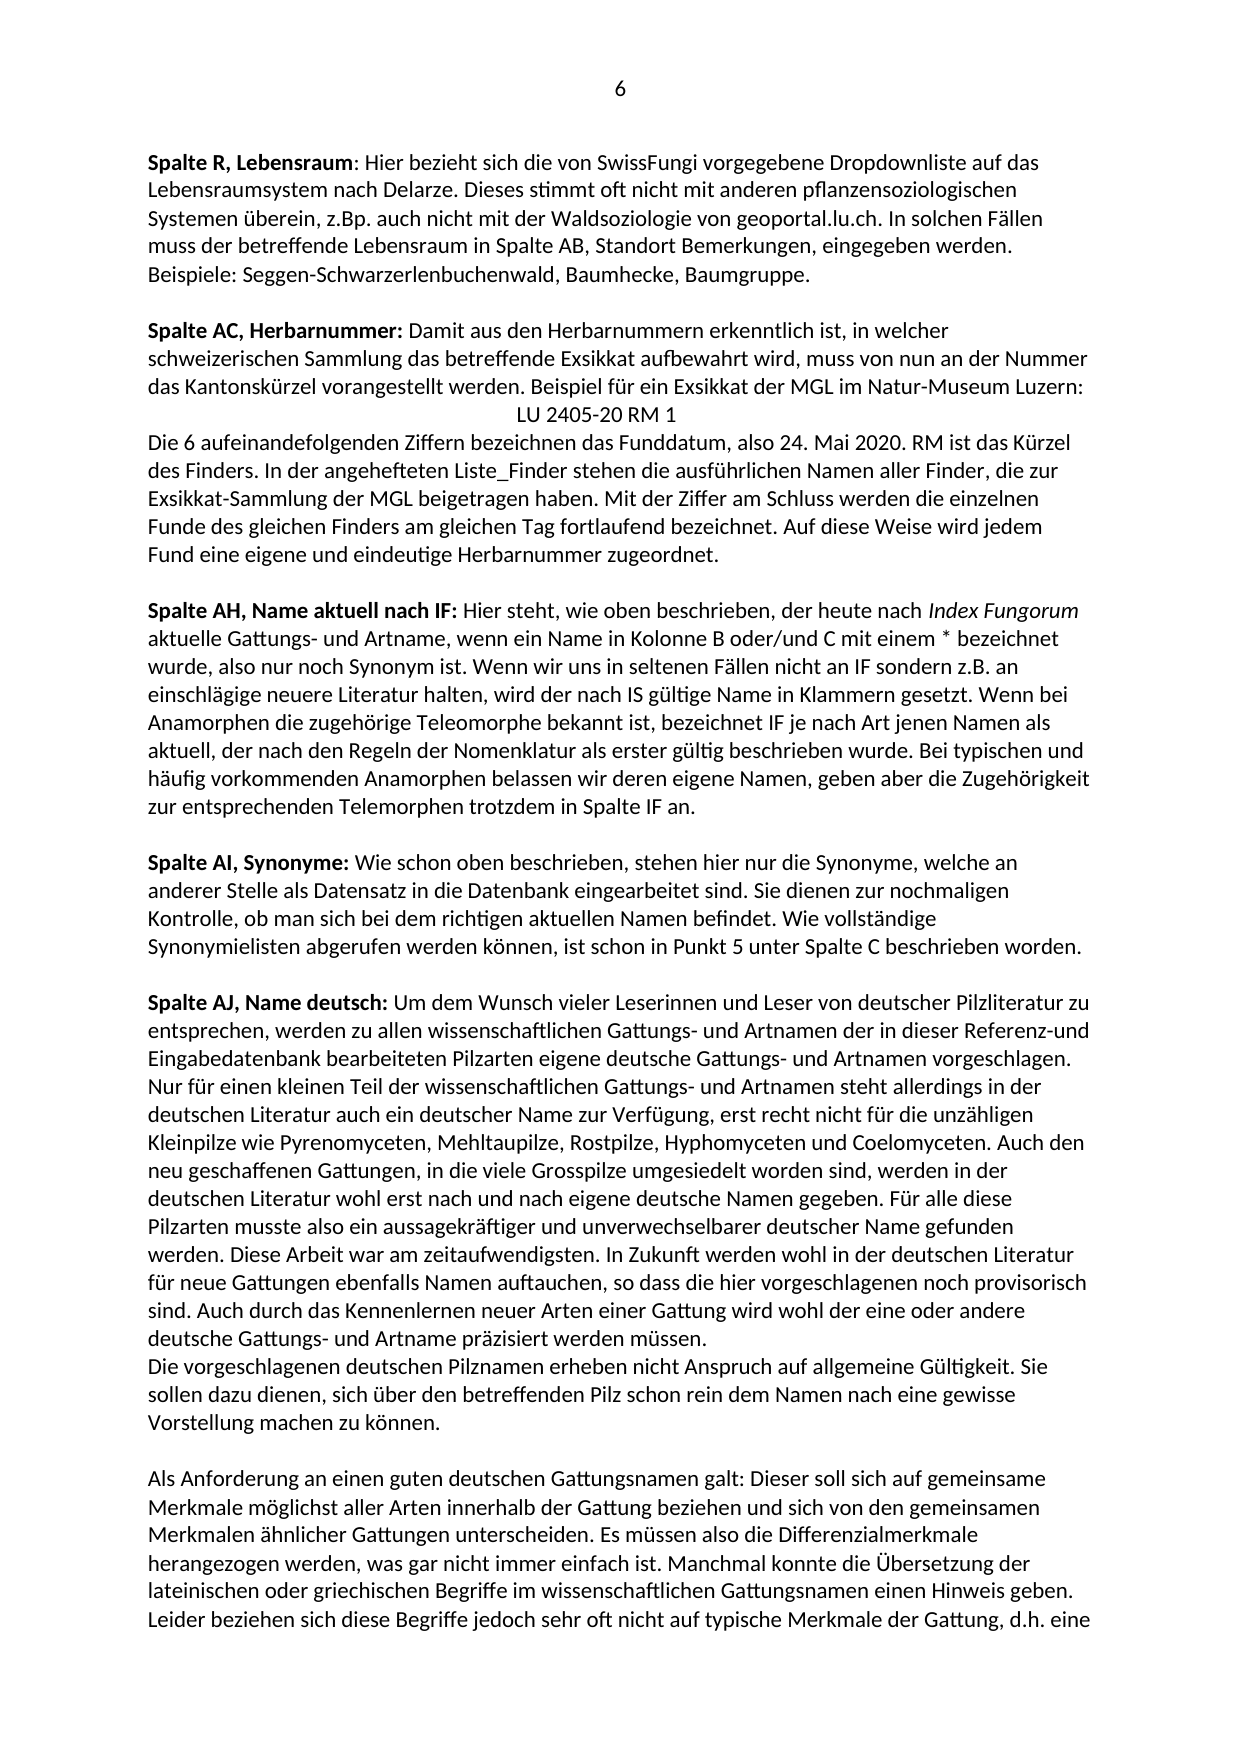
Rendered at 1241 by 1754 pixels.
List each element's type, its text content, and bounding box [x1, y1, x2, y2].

text Spalte AC, Herbarnummer: Damit aus den Herbarnummern erkenntlich ist, in welcher schweizerischen Sammlung das betreffende Exsikkat aufbewahrt wird, muss von nun an der Nummer das Kantonskürzel vorangestellt werden. Beispiel für ein Exsikkat der MGL im Natur-Museum Luzern: [148, 316, 1093, 400]
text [148, 1464, 1093, 1633]
text Spalte R, Lebensraum: Hier bezieht sich die von SwissFungi vorgegebene Dropdownliste auf das Lebensraumsystem nach Delarze. Dieses stimmt oft nicht mit anderen pflanzensoziologischen Systemen überein, z.Bp. auch nicht mit der Waldsoziologie von geoportal.lu.ch. In solchen Fällen muss der betreffende Lebensraum in Spalte AB, Standort Bemerkungen, eingegeben werden. Beispiele: Seggen-Schwarzerlenbuchenwald, Baumhecke, Baumgruppe. [148, 148, 1093, 288]
text Spalte AI, Synonyme: Wie schon oben beschrieben, stehen hier nur die Synonyme, welche an anderer Stelle als Datensatz in die Datenbank eingearbeitet sind. Sie dienen zur nochmaligen Kontrolle, ob man sich bei dem richtigen aktuellen Namen befindet. Wie vollständige Synonymielisten abgerufen werden können, ist schon in Punkt 5 unter Spalte C beschrieben worden. [148, 848, 1093, 960]
text Die 6 aufeinandefolgenden Ziffern bezeichnen das Funddatum, also 24. Mai 2020. RM ist das Kürzel des Finders. In der angehefteten Liste_Finder stehen die ausführlichen Namen aller Finder, die zur Exsikkat-Sammlung der MGL beigetragen haben. Mit der Ziffer am Schluss werden die einzelnen Funde des gleichen Finders am gleichen Tag fortlaufend bezeichnet. Auf diese Weise wird jedem Fund eine eigene und eindeutige Herbarnummer zugeordnet. [148, 428, 1093, 568]
text LU 2405-20 RM 1 [443, 400, 1093, 428]
text Spalte AJ, Name deutsch: Um dem Wunsch vieler Leserinnen und Leser von deutscher Pilzliteratur zu entsprechen, werden zu allen wissenschaftlichen Gattungs- und Artnamen der in dieser Referenz-und Eingabedatenbank bearbeiteten Pilzarten eigene deutsche Gattungs- und Artnamen vorgeschlagen. Nur für einen kleinen Teil der wissenschaftlichen Gattungs- und Artnamen steht allerdings in der deutschen Literatur auch ein deutscher Name zur Verfügung, erst recht nicht für die unzähligen Kleinpilze wie Pyrenomyceten, Mehltaupilze, Rostpilze, Hyphomyceten und Coelomyceten. Auch den neu geschaffenen Gattungen, in die viele Grosspilze umgesiedelt worden sind, werden in der deutschen Literatur wohl erst nach und nach eigene deutsche Namen gegeben. Für alle diese Pilzarten musste also ein aussagekräftiger und unverwechselbarer deutscher Name gefunden werden. Diese Arbeit war am zeitaufwendigsten. In Zukunft werden wohl in der deutschen Literatur für neue Gattungen ebenfalls Namen auftauchen, so dass die hier vorgeschlagenen noch provisorisch sind. Auch durch das Kennenlernen neuer Arten einer Gattung wird wohl der eine oder andere deutsche Gattungs- und Artname präzisiert werden müssen. [148, 988, 1093, 1352]
text Die vorgeschlagenen deutschen Pilznamen erheben nicht Anspruch auf allgemeine Gültigkeit. Sie sollen dazu dienen, sich über den betreffenden Pilz schon rein dem Namen nach eine gewisse Vorstellung machen zu können. [148, 1352, 1093, 1437]
text Spalte AH, Name aktuell nach IF: Hier steht, wie oben beschrieben, der heute nach Index Fungorum aktuelle Gattungs- und Artname, wenn ein Name in Kolonne B oder/und C mit einem * bezeichnet wurde, also nur noch Synonym ist. Wenn wir uns in seltenen Fällen nicht an IF sondern z.B. an einschlägige neuere Literatur halten, wird der nach IS gültige Name in Klammern gesetzt. Wenn bei Anamorphen die zugehörige Teleomorphe bekannt ist, bezeichnet IF je nach Art jenen Namen als aktuell, der nach den Regeln der Nomenklatur als erster gültig beschrieben wurde. Bei typischen und häufig vorkommenden Anamorphen belassen wir deren eigene Namen, geben aber die Zugehörigkeit zur entsprechenden Telemorphen trotzdem in Spalte IF an. [148, 596, 1093, 820]
